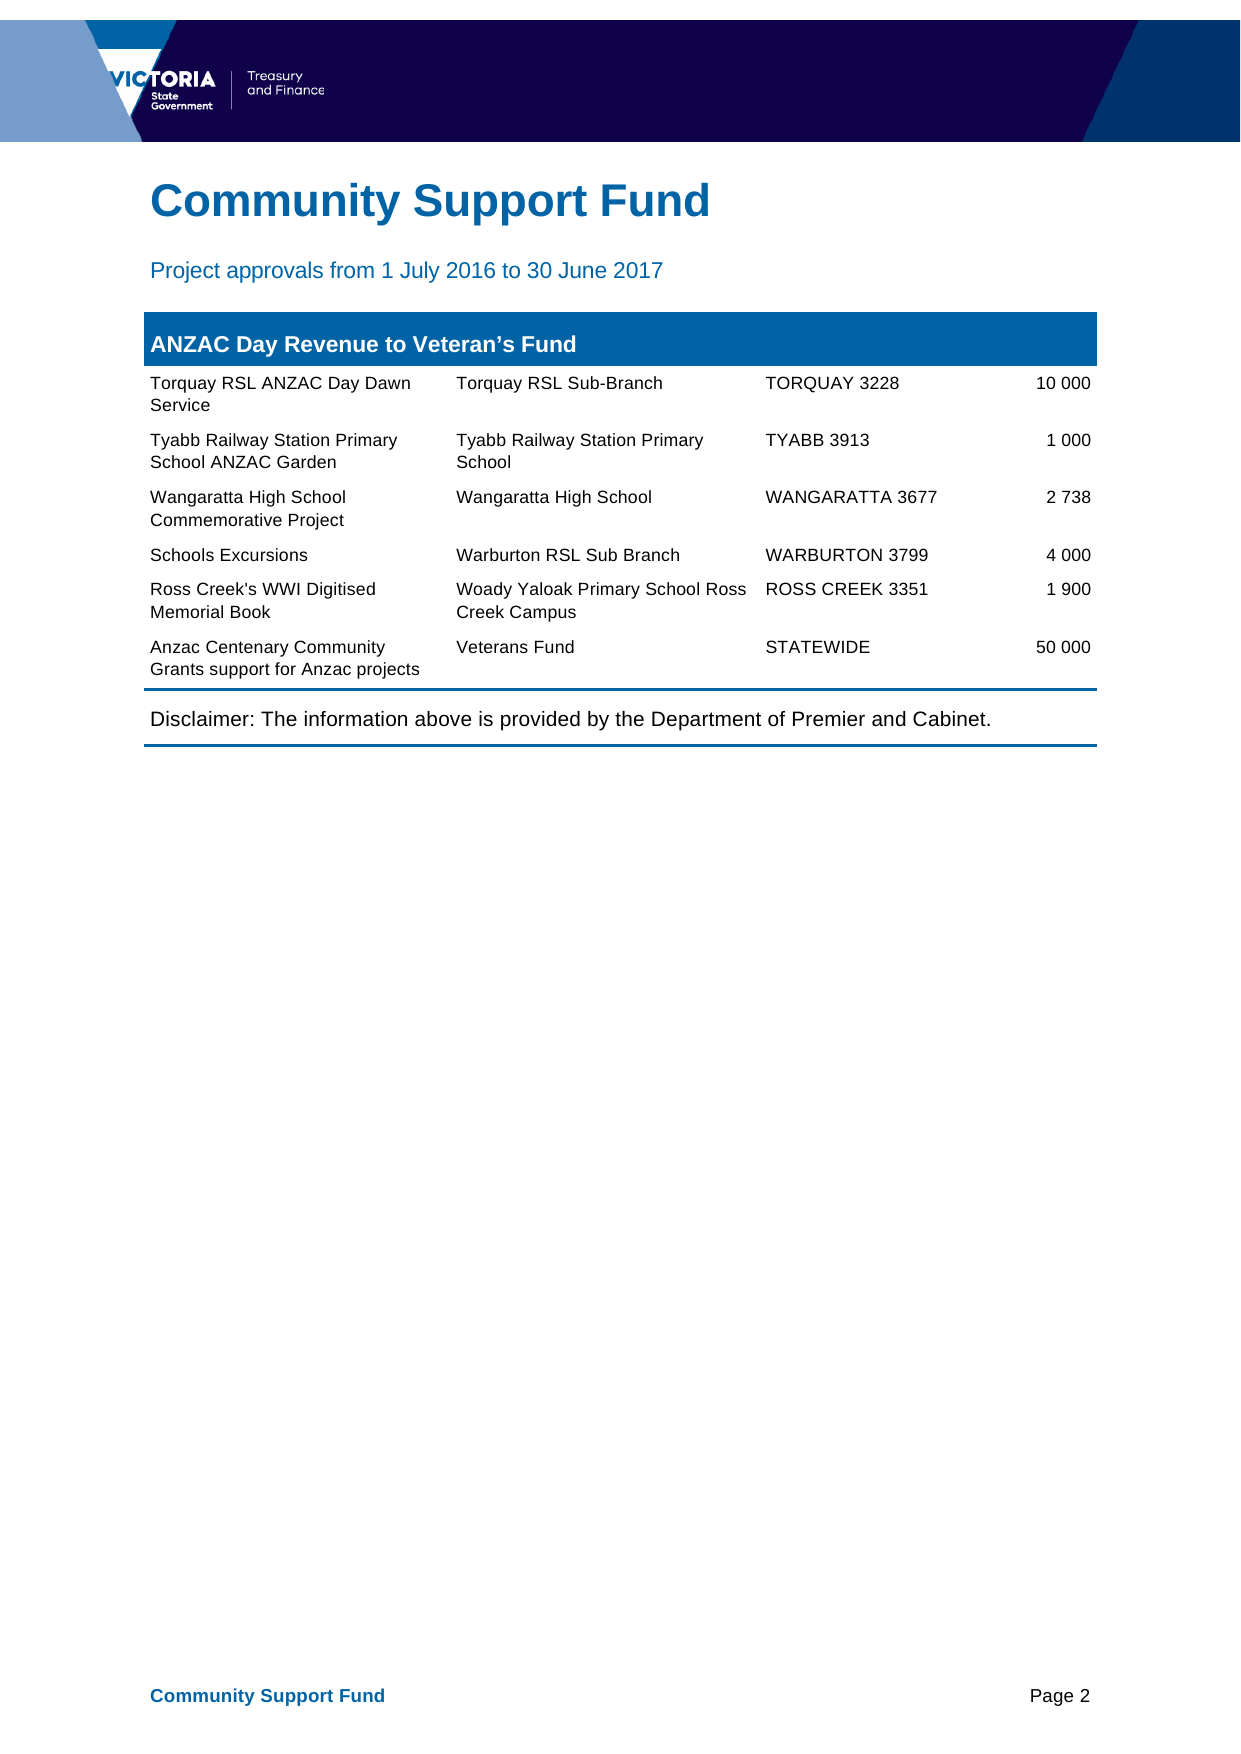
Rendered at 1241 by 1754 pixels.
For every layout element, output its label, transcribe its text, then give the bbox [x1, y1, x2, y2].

table_cell WARBURTON 3799 [759, 538, 984, 573]
table_cell 50 000 [984, 630, 1097, 687]
table_cell TORQUAY 3228 [759, 366, 984, 423]
table_cell Torquay RSL Sub-Branch [450, 366, 759, 423]
table_cell Ross Creek's WWI Digitised Memorial Book [144, 573, 450, 630]
table_cell 2 738 [984, 481, 1097, 538]
table_cell 4 000 [984, 538, 1097, 573]
table_cell Disclaimer: The information above is provided by the Department of Premier and Cabinet. [144, 691, 1097, 744]
table_cell Wangaratta High School [450, 481, 759, 538]
table_cell STATEWIDE [759, 630, 984, 687]
table_cell TYABB 3913 [759, 424, 984, 481]
table_cell Torquay RSL ANZAC Day Dawn Service [144, 366, 450, 423]
table_cell Tyabb Railway Station Primary School [450, 424, 759, 481]
picture [0, 20, 1241, 142]
table_cell Wangaratta High School Commemorative Project [144, 481, 450, 538]
table_cell ROSS CREEK 3351 [759, 573, 984, 630]
table_cell 1 900 [984, 573, 1097, 630]
table_cell Schools Excursions [144, 538, 450, 573]
table_cell 1 000 [984, 424, 1097, 481]
table_cell Woady Yaloak Primary School Ross Creek Campus [450, 573, 759, 630]
table_cell Anzac Centenary Community Grants support for Anzac projects [144, 630, 450, 687]
table_cell Veterans Fund [450, 630, 759, 687]
table_cell WANGARATTA 3677 [759, 481, 984, 538]
table_cell Warburton RSL Sub Branch [450, 538, 759, 573]
table_cell 10 000 [984, 366, 1097, 423]
table_header ANZAC Day Revenue to Veteran’s Fund [144, 312, 1097, 366]
table_cell Tyabb Railway Station Primary School ANZAC Garden [144, 424, 450, 481]
